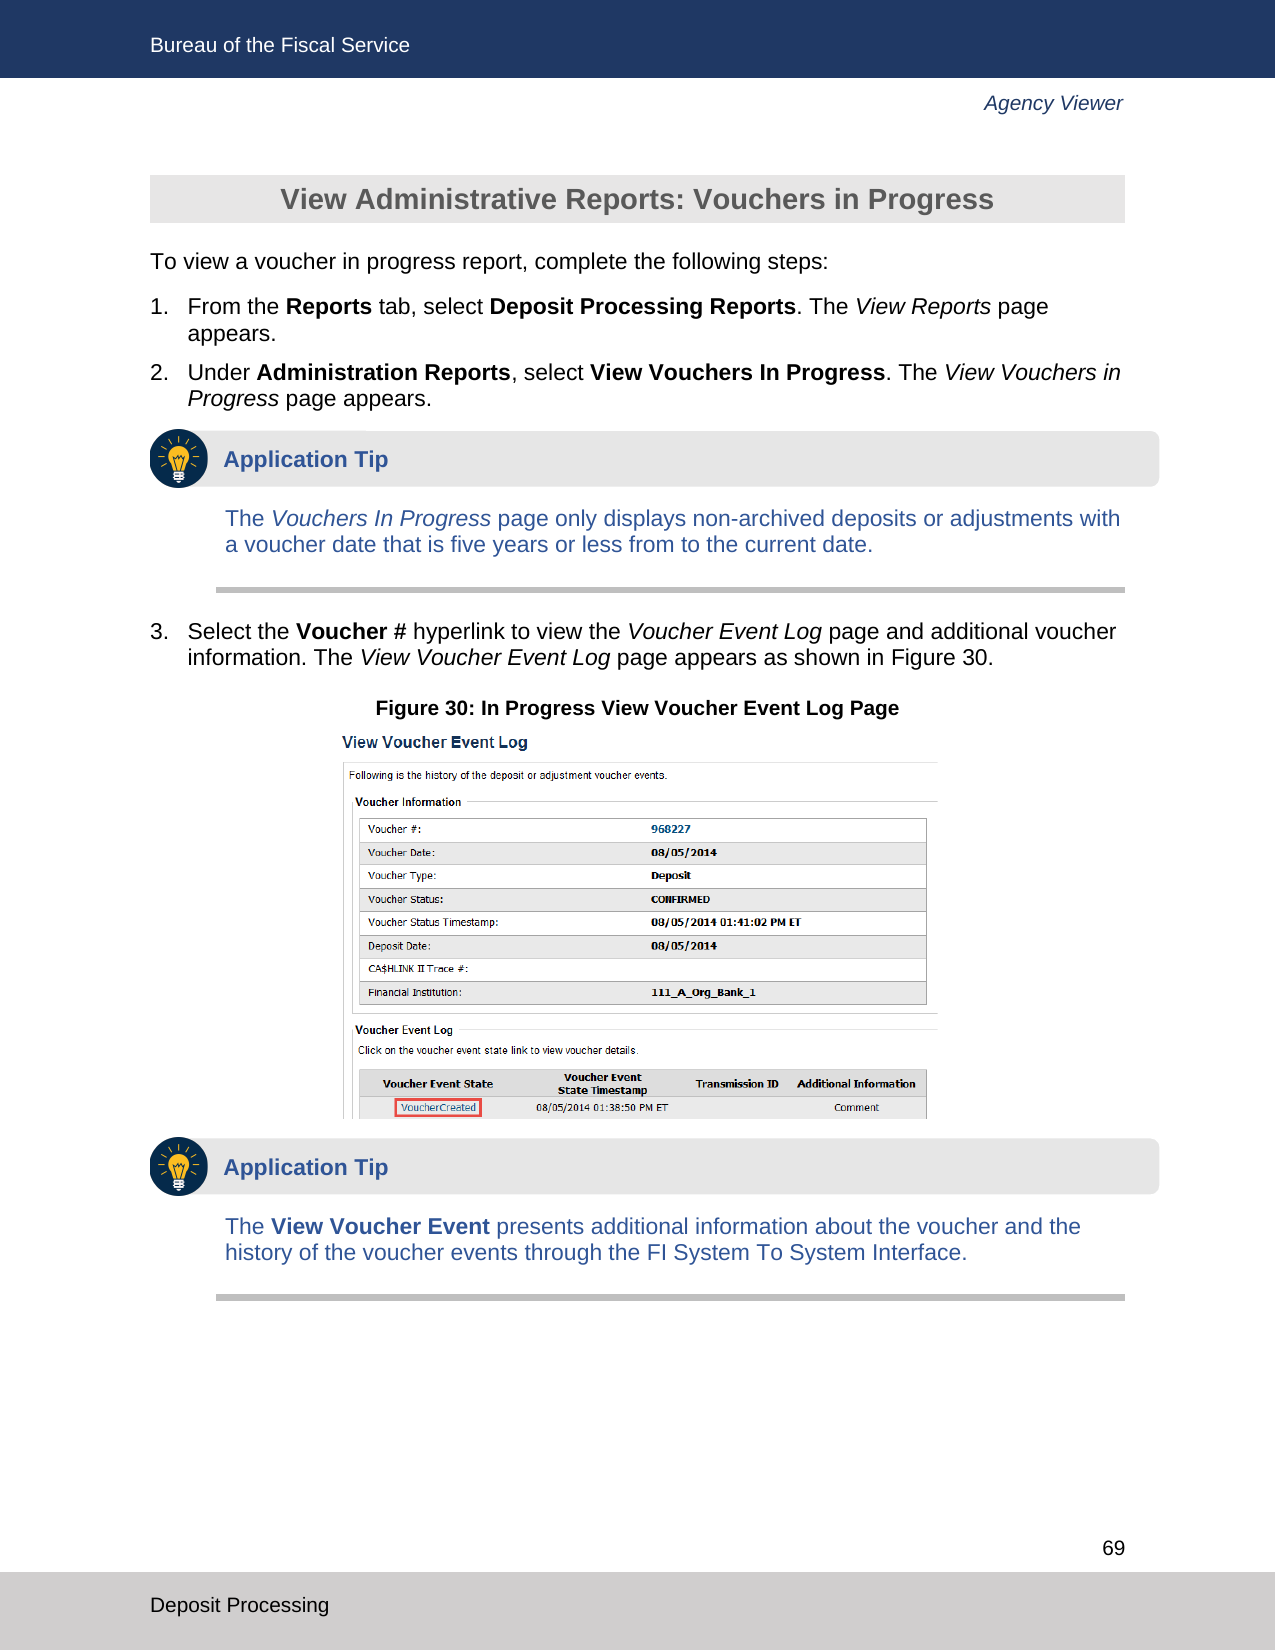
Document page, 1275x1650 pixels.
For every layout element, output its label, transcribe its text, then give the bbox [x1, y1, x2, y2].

list From the Reports tab, select Deposit Processing Reports. The View Reports page appears. [150, 293, 1125, 346]
list Select the Voucher # hyperlink to view the Voucher Event Log page and additional voucher information. The View Voucher Event Log page appears as shown in Figure 30. [150, 618, 1125, 671]
list Under Administration Reports, select View Vouchers In Progress. The View Vouchers in Progress page appears. [150, 358, 1125, 411]
text Figure 30: In Progress View Voucher Event Log Page [150, 696, 1125, 719]
text The View Voucher Event presents additional information about the voucher and the history of the voucher events through the FI System To System Interface. [225, 1213, 1125, 1265]
text To view a voucher in progress report, complete the following steps: [150, 248, 1125, 274]
text The Vouchers In Progress page only displays non-archived deposits or adjustments with a voucher date that is five years or less from to the current date. [225, 505, 1125, 558]
picture [337, 732, 938, 1119]
text View Administrative Reports: Vouchers in Progress [150, 176, 1125, 222]
